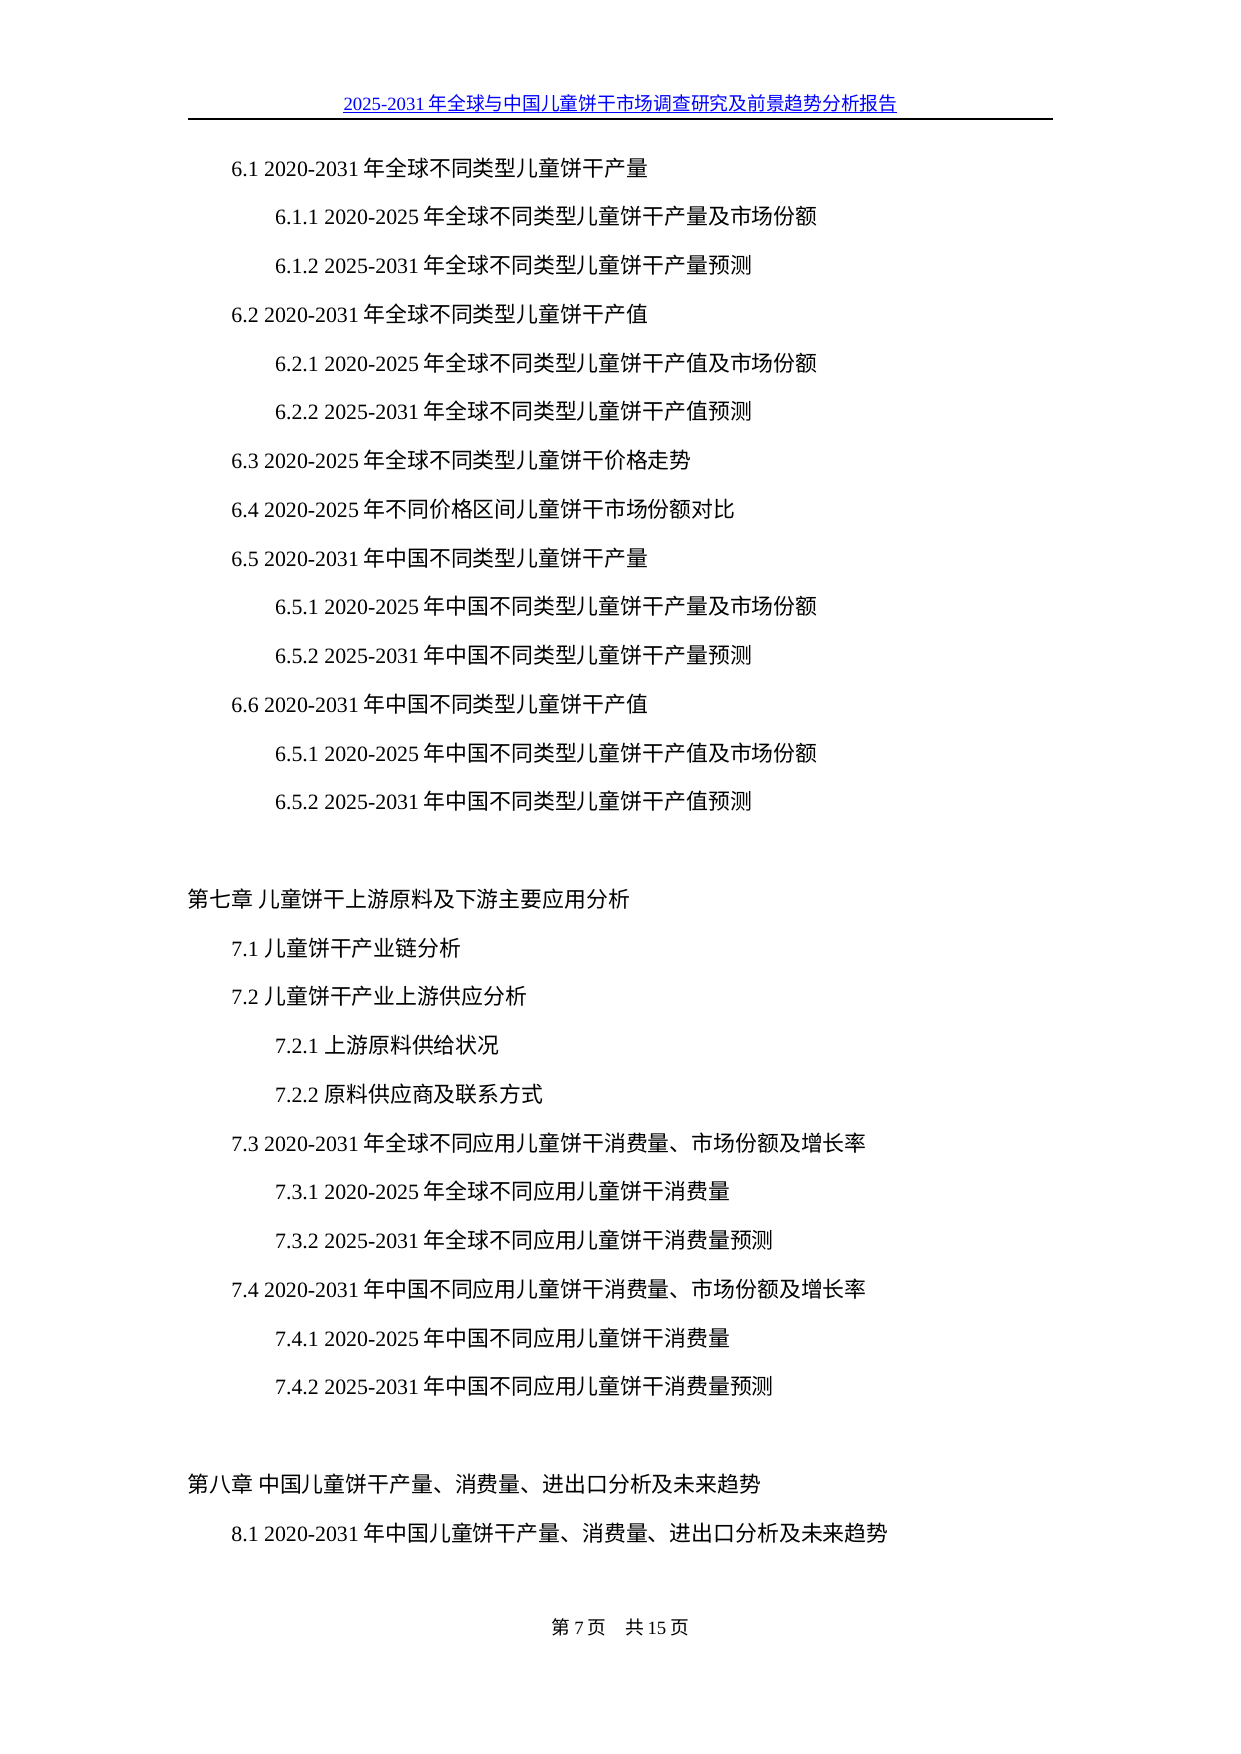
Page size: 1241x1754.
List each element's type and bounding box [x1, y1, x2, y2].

text [187, 150, 1053, 1548]
